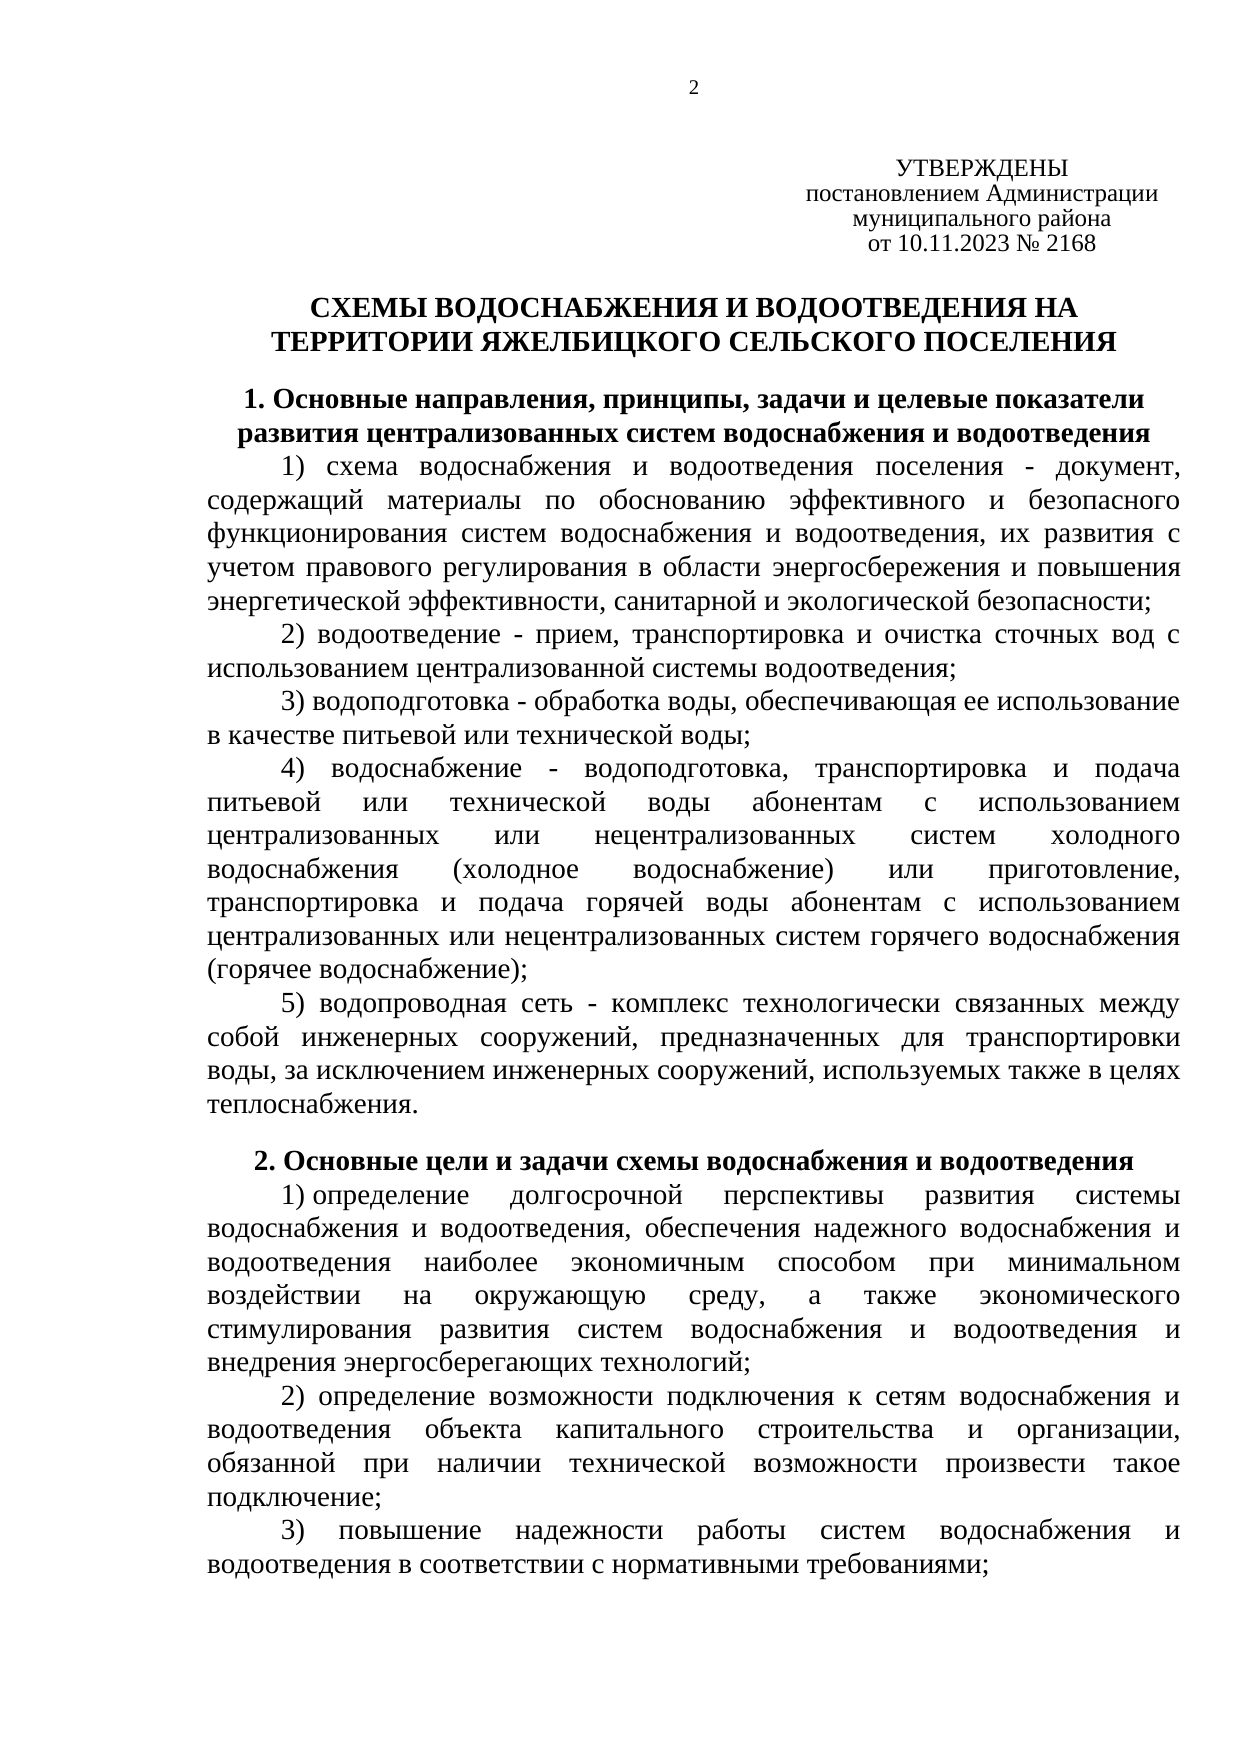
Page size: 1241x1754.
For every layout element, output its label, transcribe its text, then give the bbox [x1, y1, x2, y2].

text постановлением Администрации [783, 182, 1181, 207]
text 3) водоподготовка - обработка воды, обеспечивающая ее использование в качестве питьевой или технической воды; [207, 683, 1181, 750]
text 4) водоснабжение - водоподготовка, транспортировка и подача питьевой или технической воды абонентам с использованием централизованных или нецентрализованных систем холодного водоснабжения (холодное водоснабжение) или приготовление, транспортировка и подача горячей воды абонентам с использованием централизованных или нецентрализованных систем горячего водоснабжения (горячее водоснабжение); [207, 750, 1181, 985]
text 1) схема водоснабжения и водоотведения поселения - документ, содержащий материалы по обоснованию эффективного и безопасного функционирования систем водоснабжения и водоотведения, их развития с учетом правового регулирования в области энергосбережения и повышения энергетической эффективности, санитарной и экологической безопасности; [207, 448, 1181, 616]
text 3) повышение надежности работы систем водоснабжения и водоотведения в соответствии с нормативными требованиями; [207, 1512, 1181, 1579]
text УТВЕРЖДЕНЫ [783, 157, 1181, 182]
text муниципального района [783, 207, 1181, 232]
text от 10.11.2023 № 2168 [783, 232, 1181, 257]
text 2. Основные цели и задачи схемы водоснабжения и водоотведения [207, 1143, 1181, 1177]
text СХЕМЫ ВОДОСНАБЖЕНИЯ И ВОДООТВЕДЕНИЯ НА ТЕРРИТОРИИ ЯЖЕЛБИЦКОГО СЕЛЬСКОГО ПОСЕЛЕНИЯ [207, 290, 1181, 357]
text 2) водоотведение - прием, транспортировка и очистка сточных вод с использованием централизованной системы водоотведения; [207, 616, 1181, 683]
text 2) определение возможности подключения к сетям водоснабжения и водоотведения объекта капитального строительства и организации, обязанной при наличии технической возможности произвести такое подключение; [207, 1378, 1181, 1512]
text 1. Основные направления, принципы, задачи и целевые показатели развития централизованных систем водоснабжения и водоотведения [207, 381, 1181, 448]
text 1) определение долгосрочной перспективы развития системы водоснабжения и водоотведения, обеспечения надежного водоснабжения и водоотведения наиболее экономичным способом при минимальном воздействии на окружающую среду, а также экономического стимулирования развития систем водоснабжения и водоотведения и внедрения энергосберегающих технологий; [207, 1177, 1181, 1378]
text 5) водопроводная сеть - комплекс технологически связанных между собой инженерных сооружений, предназначенных для транспортировки воды, за исключением инженерных сооружений, используемых также в целях теплоснабжения. [207, 985, 1181, 1119]
